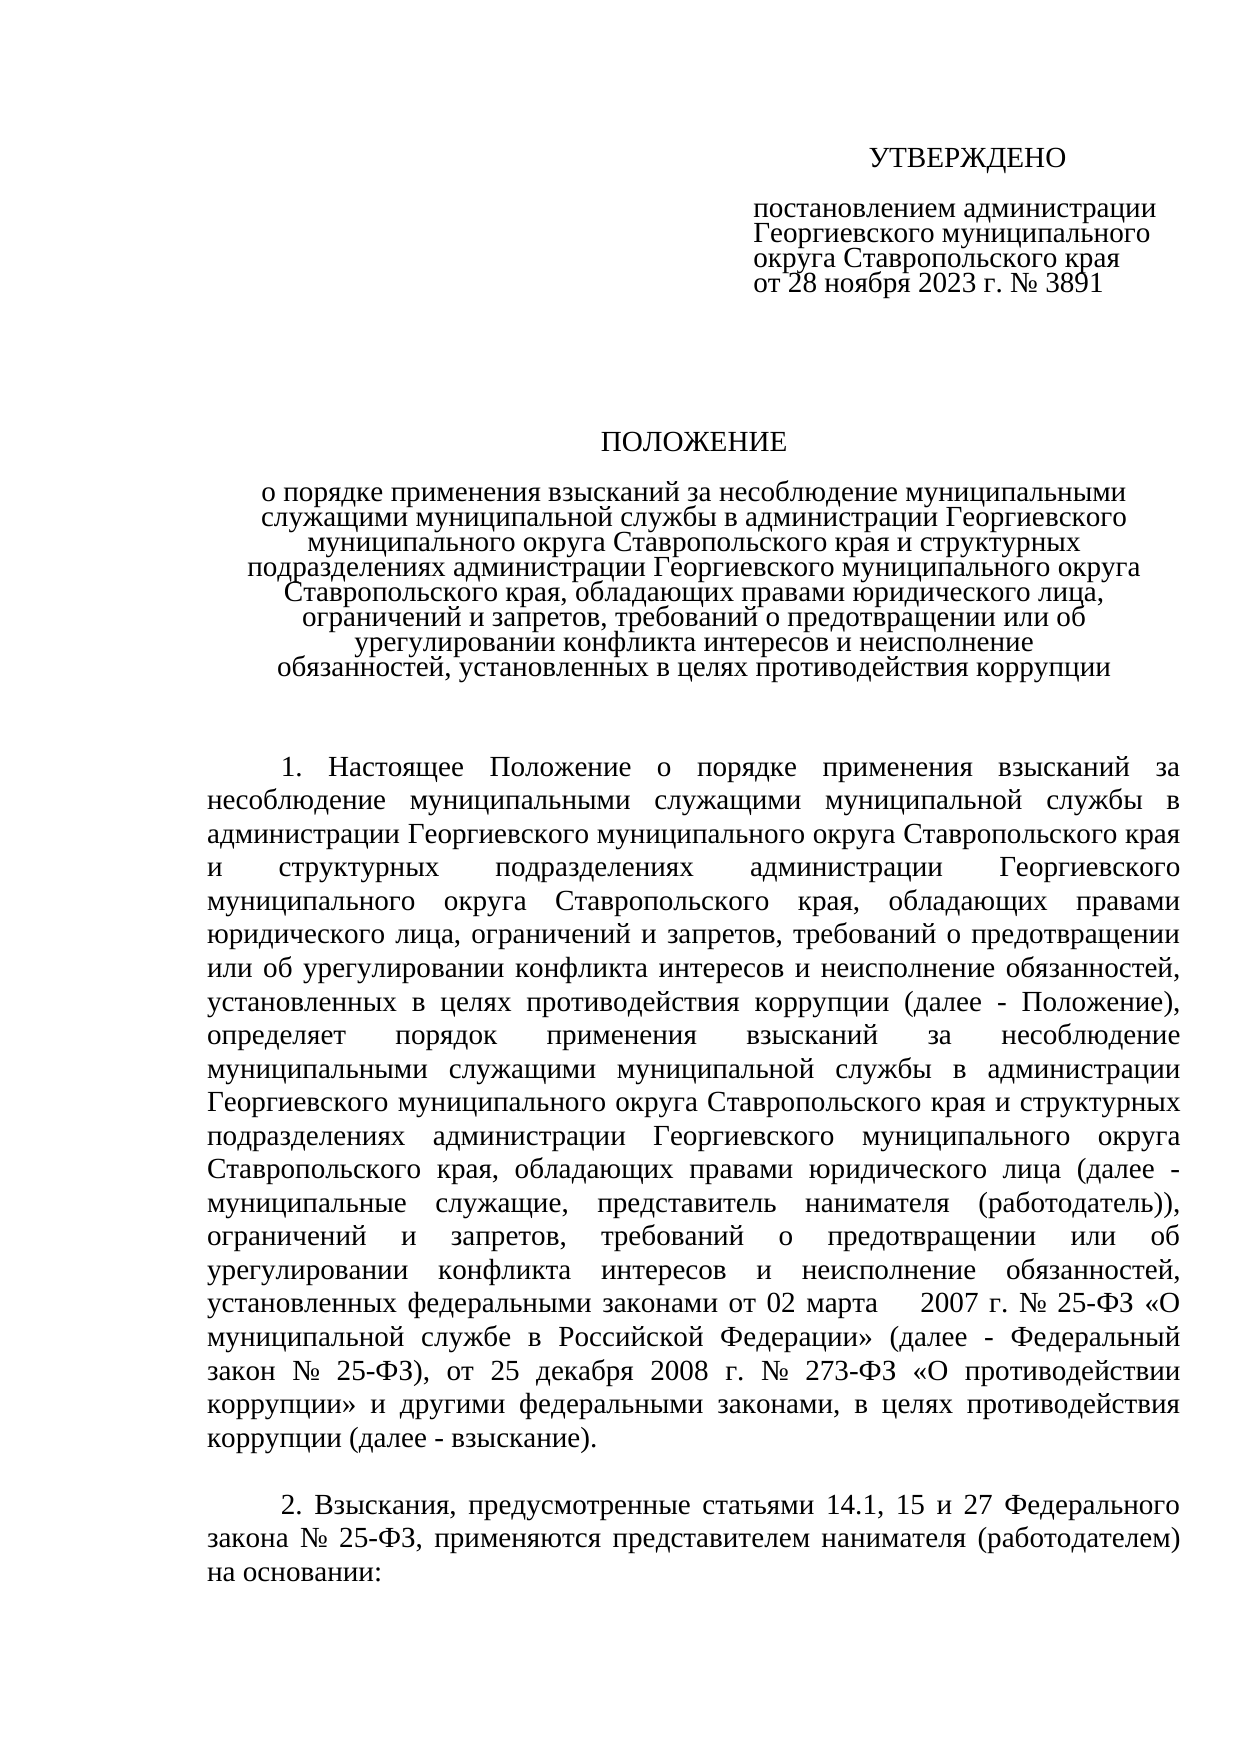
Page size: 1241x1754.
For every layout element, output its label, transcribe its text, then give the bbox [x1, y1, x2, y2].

text урегулировании конфликта интересов и неисполнение [207, 632, 615, 657]
text о порядке применения взысканий за несоблюдение муниципальными [207, 482, 1181, 507]
text округа Ставропольского края [207, 248, 1181, 273]
text УТВЕРЖДЕНО [207, 148, 986, 173]
text 1. Настоящее Положение о порядке применения взысканий за несоблюдение муниципальными служащими муниципальной службы в администрации Георгиевского муниципального округа Ставропольского края и структурных подразделениях администрации Георгиевского муниципального округа Ставропольского края, обладающих правами юридического лица, ограничений и запретов, требований о предотвращении или об урегулировании конфликта интересов и неисполнение обязанностей, установленных в целях противодействия коррупции (далее - Положение), определяет порядок применения взысканий за несоблюдение муниципальными служащими муниципальной службы в администрации Георгиевского муниципального округа Ставропольского края и структурных подразделениях администрации Георгиевского муниципального округа Ставропольского края, обладающих правами юридического лица (далее - муниципальные служащие, представитель нанимателя (работодатель)), ограничений и запретов, требований о предотвращении или об урегулировании конфликта интересов и неисполнение обязанностей, установленных федеральными законами от 02 марта 2007 г. № 25-ФЗ «О муниципальной службе в Российской Федерации» (далее - Федеральный закон № 25-ФЗ), от 25 декабря 2008 г. № 273-ФЗ «О противодействии коррупции» и другими федеральными законами, в целях противодействия коррупции (далее - взыскание). [207, 749, 1181, 1453]
text от 28 ноября 2023 г. № 3891 [207, 273, 1181, 298]
text муниципального округа Ставропольского края и структурных [207, 532, 1181, 557]
text урегулировании конфликта интересов и неисполнение [618, 632, 1181, 657]
text ПОЛОЖЕНИЕ [207, 432, 1181, 457]
text 2. Взыскания, предусмотренные статьями 14.1, 15 и 27 Федерального закона № 25-ФЗ, применяются представителем нанимателя (работодателем) на основании: [207, 1487, 1181, 1587]
text постановлением администрации [207, 198, 1181, 223]
text подразделениях администрации Георгиевского муниципального округа Ставропольского края, обладающих правами юридического лица, ограничений и запретов, требований о предотвращении или об [207, 557, 1181, 632]
text Георгиевского муниципального [207, 223, 1181, 248]
text обязанностей, установленных в целях противодействия коррупции [207, 657, 1181, 682]
text УТВЕРЖДЕНО [1003, 148, 1181, 173]
text служащими муниципальной службы в администрации Георгиевского [207, 507, 1181, 532]
